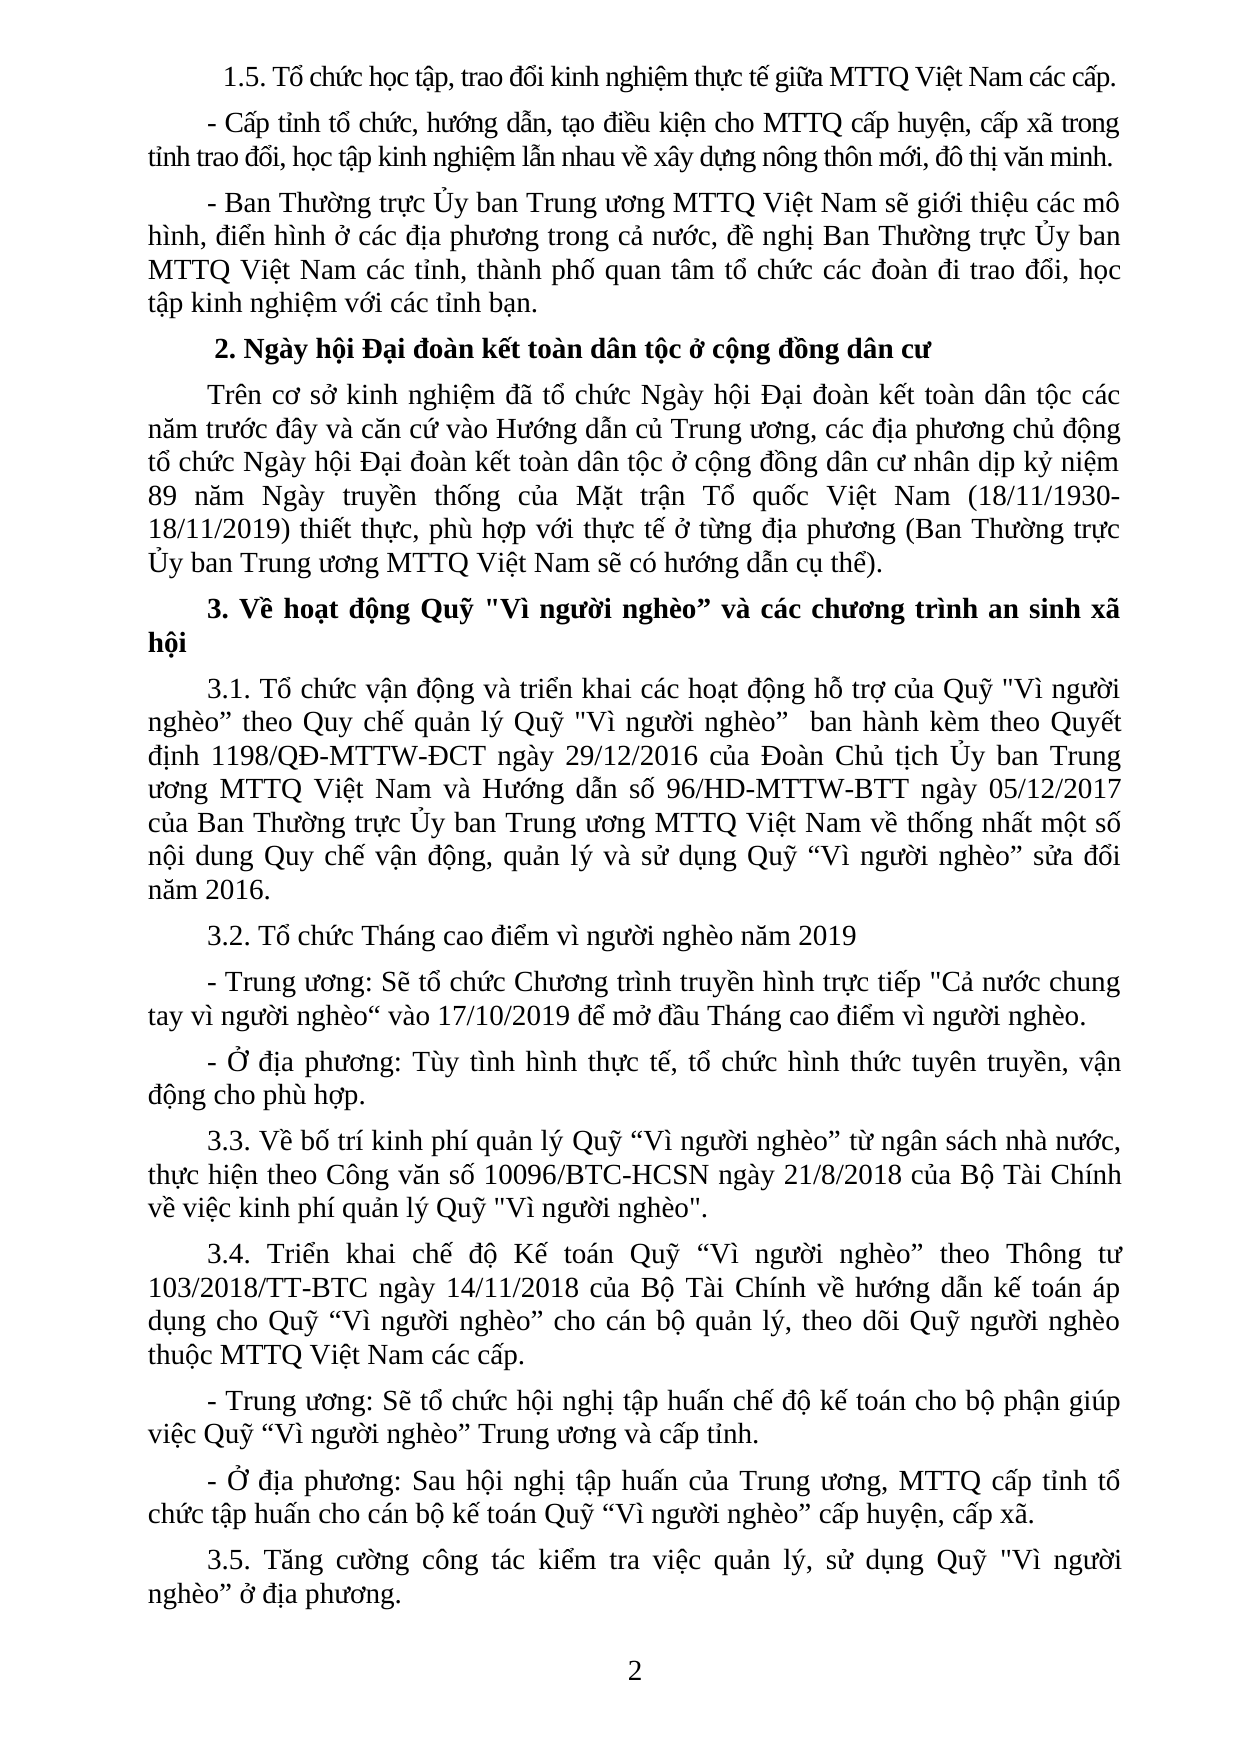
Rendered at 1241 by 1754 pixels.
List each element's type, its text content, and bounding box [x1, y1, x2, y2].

text - Ban Thường trực Ủy ban Trung ương MTTQ Việt Nam sẽ giới thiệu các mô hình, điển hình ở các địa phương trong cả nước, đề nghị Ban Thường trực Ủy ban MTTQ Việt Nam các tỉnh, thành phố quan tâm tổ chức các đoàn đi trao đổi, học tập kinh nghiệm với các tỉnh bạn. [148, 185, 1122, 319]
text - Ở địa phương: Tùy tình hình thực tế, tổ chức hình thức tuyên truyền, vận động cho phù hợp. [148, 1044, 1122, 1111]
text - Ở địa phương: Sau hội nghị tập huấn của Trung ương, MTTQ cấp tỉnh tổ chức tập huấn cho cán bộ kế toán Quỹ “Vì người nghèo” cấp huyện, cấp xã. [148, 1463, 1122, 1530]
text - Trung ương: Sẽ tổ chức hội nghị tập huấn chế độ kế toán cho bộ phận giúp việc Quỹ “Vì người nghèo” Trung ương và cấp tỉnh. [148, 1383, 1122, 1450]
text 3.5. Tăng cường công tác kiểm tra việc quản lý, sử dụng Quỹ "Vì người nghèo” ở địa phương. [148, 1542, 1122, 1609]
text 3.3. Về bố trí kinh phí quản lý Quỹ “Vì người nghèo” từ ngân sách nhà nước, thực hiện theo Công văn số 10096/BTC-HCSN ngày 21/8/2018 của Bộ Tài Chính về việc kinh phí quản lý Quỹ "Vì người nghèo". [148, 1123, 1122, 1224]
text - Cấp tỉnh tổ chức, hướng dẫn, tạo điều kiện cho MTTQ cấp huyện, cấp xã trong tỉnh trao đổi, học tập kinh nghiệm lẫn nhau về xây dựng nông thôn mới, đô thị văn minh. [148, 105, 1122, 172]
text 3.2. Tổ chức Tháng cao điểm vì người nghèo năm 2019 [148, 918, 1122, 952]
text 3. Về hoạt động Quỹ "Vì người nghèo” và các chương trình an sinh xã hội [148, 591, 1122, 658]
text Trên cơ sở kinh nghiệm đã tổ chức Ngày hội Đại đoàn kết toàn dân tộc các năm trước đây và căn cứ vào Hướng dẫn củ Trung ương, các địa phương chủ động tổ chức Ngày hội Đại đoàn kết toàn dân tộc ở cộng đồng dân cư nhân dịp kỷ niệm 89 năm Ngày truyền thống của Mặt trận Tổ quốc Việt Nam (18/11/1930-18/11/2019) thiết thực, phù hợp với thực tế ở từng địa phương (Ban Thường trực Ủy ban Trung ương MTTQ Việt Nam sẽ có hướng dẫn cụ thể). [148, 377, 1122, 579]
text 1.5. Tổ chức học tập, trao đổi kinh nghiệm thực tế giữa MTTQ Việt Nam các cấp. [148, 59, 1122, 93]
text 3.1. Tổ chức vận động và triển khai các hoạt động hỗ trợ của Quỹ "Vì người nghèo” theo Quy chế quản lý Quỹ "Vì người nghèo” ban hành kèm theo Quyết định 1198/QĐ-MTTW-ĐCT ngày 29/12/2016 của Đoàn Chủ tịch Ủy ban Trung ương MTTQ Việt Nam và Hướng dẫn số 96/HD-MTTW-BTT ngày 05/12/2017 của Ban Thường trực Ủy ban Trung ương MTTQ Việt Nam về thống nhất một số nội dung Quy chế vận động, quản lý và sử dụng Quỹ “Vì người nghèo” sửa đổi năm 2016. [148, 671, 1122, 906]
text 3.4. Triển khai chế độ Kế toán Quỹ “Vì người nghèo” theo Thông tư 103/2018/TT-BTC ngày 14/11/2018 của Bộ Tài Chính về hướng dẫn kế toán áp dụng cho Quỹ “Vì người nghèo” cho cán bộ quản lý, theo dõi Quỹ người nghèo thuộc MTTQ Việt Nam các cấp. [148, 1236, 1122, 1371]
text - Trung ương: Sẽ tổ chức Chương trình truyền hình trực tiếp "Cả nước chung tay vì người nghèo“ vào 17/10/2019 để mở đầu Tháng cao điểm vì người nghèo. [148, 964, 1122, 1031]
text 2. Ngày hội Đại đoàn kết toàn dân tộc ở cộng đồng dân cư [148, 331, 1122, 365]
